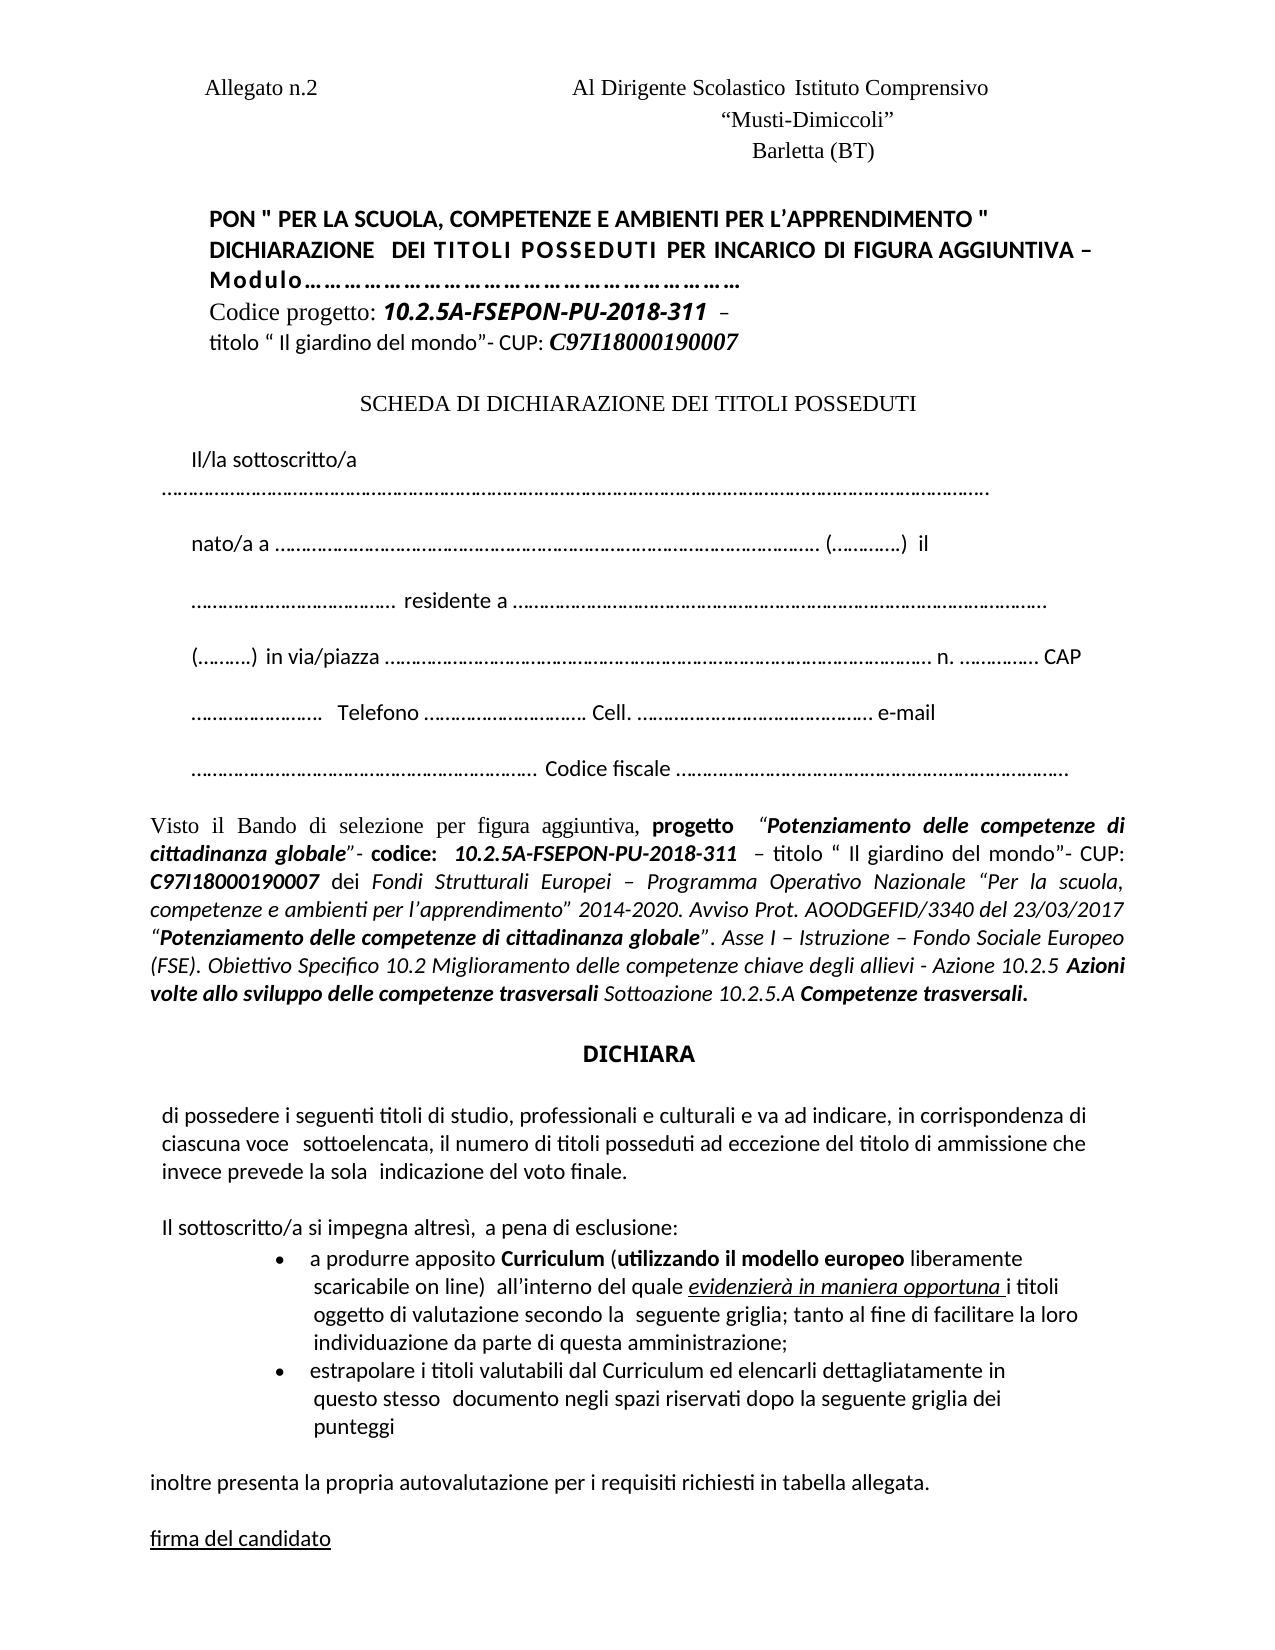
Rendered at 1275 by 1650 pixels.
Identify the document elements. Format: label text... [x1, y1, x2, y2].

list estrapolare i titoli valutabili dal Curriculum ed elencarli dettagliatamente in questo stesso documento negli spazi riservati dopo la seguente griglia dei punteggi [274, 1356, 1015, 1440]
text Il/la sottoscritto/a [191, 445, 1125, 473]
text Il sottoscritto/a si impegna altresì, a pena di esclusione: [162, 1213, 1125, 1241]
text Visto il Bando di selezione per figura aggiuntiva, progetto “Potenziamento delle competenze di cittadinanza globale”- codice: 10.2.5A-FSEPON-PU-2018-311 – titolo “ Il giardino del mondo”- CUP: C97I18000190007 dei Fondi Strutturali Europei – Programma Operativo Nazionale “Per la scuola, competenze e ambienti per l’apprendimento” 2014-2020. Avviso Prot. AOODGEFID/3340 del 23/03/2017 “Potenziamento delle competenze di cittadinanza globale”. Asse I – Istruzione – Fondo Sociale Europeo (FSE). Obiettivo Specifico 10.2 Miglioramento delle competenze chiave degli allievi - Azione 10.2.5 Azioni volte allo sviluppo delle competenze trasversali Sottoazione 10.2.5.A Competenze trasversali. [150, 811, 1125, 1007]
list a produrre apposito Curriculum (utilizzando il modello europeo liberamente scaricabile on line) all’interno del quale evidenzierà in maniera opportuna i titoli oggetto di valutazione secondo la seguente griglia; tanto al fine di facilitare la loro individuazione da parte di questa amministrazione; [274, 1244, 1104, 1356]
text titolo “ Il giardino del mondo”- CUP: C97I18000190007 [209, 327, 1125, 357]
text di possedere i seguenti titoli di studio, professionali e culturali e va ad indicare, in corrispondenza di ciascuna voce sottoelencata, il numero di titoli posseduti ad eccezione del titolo di ammissione che invece prevede la sola indicazione del voto finale. [162, 1101, 1125, 1185]
text Codice progetto: 10.2.5A-FSEPON-PU-2018-311 – [209, 295, 1125, 327]
text PON " PER LA SCUOLA, COMPETENZE E AMBIENTI PER L’APPRENDIMENTO " DICHIARAZIONE DEI TITOLI POSSEDUTI PER INCARICO DI FIGURA AGGIUNTIVA – [209, 203, 1125, 264]
text SCHEDA DI DICHIARAZIONE DEI TITOLI POSSEDUTI [307, 390, 969, 416]
text inoltre presenta la propria autovalutazione per i requisiti richiesti in tabella allegata. [150, 1468, 1015, 1496]
text firma del candidato [150, 1524, 1015, 1552]
text ………………………………………………………………………………………………………………………………………….. [162, 473, 1125, 501]
text nato/a a ………………………………………………………………………………………….. (………….) il ………………………………… residente a ………………………………………………………………………………………… (……….) in via/piazza …………………………………………………………………………………………… n. …………… CAP ……………………. Telefono …………………………. Cell. ……………………………………… e-mail ………………………………………………………… Codice fiscale ………………………………………………………………… [191, 529, 1111, 783]
text Barletta (BT) [162, 138, 998, 164]
text Modulo………………………………………………………… [209, 264, 1125, 295]
text “Musti-Dimiccoli” [162, 106, 998, 132]
text DICHIARA [307, 1038, 970, 1069]
text Allegato n.2 Al Dirigente Scolastico Istituto Comprensivo [162, 74, 998, 100]
